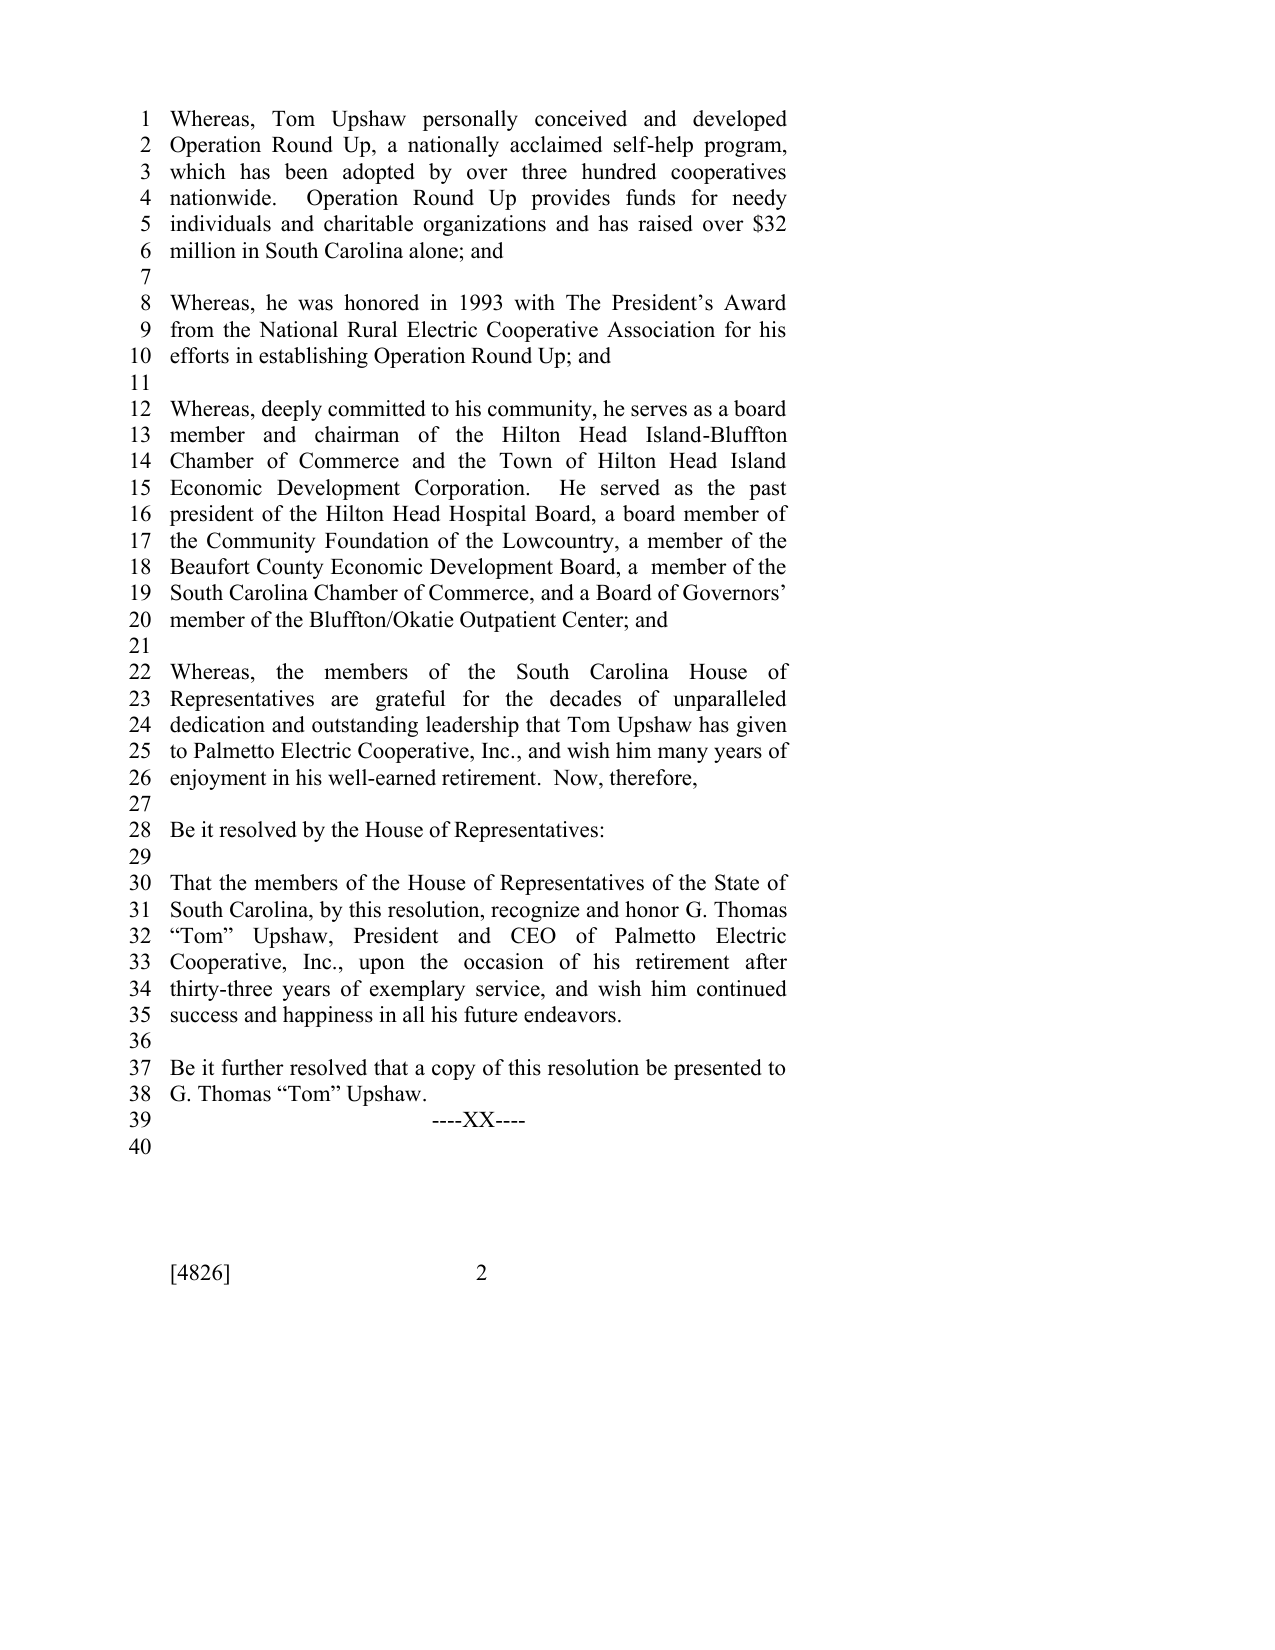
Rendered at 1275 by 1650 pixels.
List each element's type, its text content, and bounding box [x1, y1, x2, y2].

text Whereas, Tom Upshaw personally conceived and developed Operation Round Up, a nationally acclaimed self-help program, which has been adopted by over three hundred cooperatives nationwide. Operation Round Up provides funds for needy individuals and charitable organizations and has raised over $32 million in South Carolina alone; and [169, 105, 787, 263]
text Whereas, the members of the South Carolina House of Representatives are grateful for the decades of unparalleled dedication and outstanding leadership that Tom Upshaw has given to Palmetto Electric Cooperative, Inc., and wish him many years of enjoyment in his well-earned retirement. Now, therefore, [169, 658, 787, 790]
text Be it resolved by the House of Representatives: [169, 817, 787, 843]
text Whereas, he was honored in 1993 with The President’s Award from the National Rural Electric Cooperative Association for his efforts in establishing Operation Round Up; and [169, 289, 787, 368]
text That the members of the House of Representatives of the State of South Carolina, by this resolution, recognize and honor G. Thomas “Tom” Upshaw, President and CEO of Palmetto Electric Cooperative, Inc., upon the occasion of his retirement after thirty-three years of exemplary service, and wish him continued success and happiness in all his future endeavors. [169, 869, 787, 1027]
text ----XX---- [169, 1106, 787, 1133]
text Whereas, deeply committed to his community, he serves as a board member and chairman of the Hilton Head Island-Bluffton Chamber of Commerce and the Town of Hilton Head Island Economic Development Corporation. He served as the past president of the Hilton Head Hospital Board, a board member of the Community Foundation of the Lowcountry, a member of the Beaufort County Economic Development Board, a member of the South Carolina Chamber of Commerce, and a Board of Governors’ member of the Bluffton/Okatie Outpatient Center; and [169, 395, 787, 632]
text Be it further resolved that a copy of this resolution be presented to G. Thomas “Tom” Upshaw. [169, 1054, 787, 1106]
